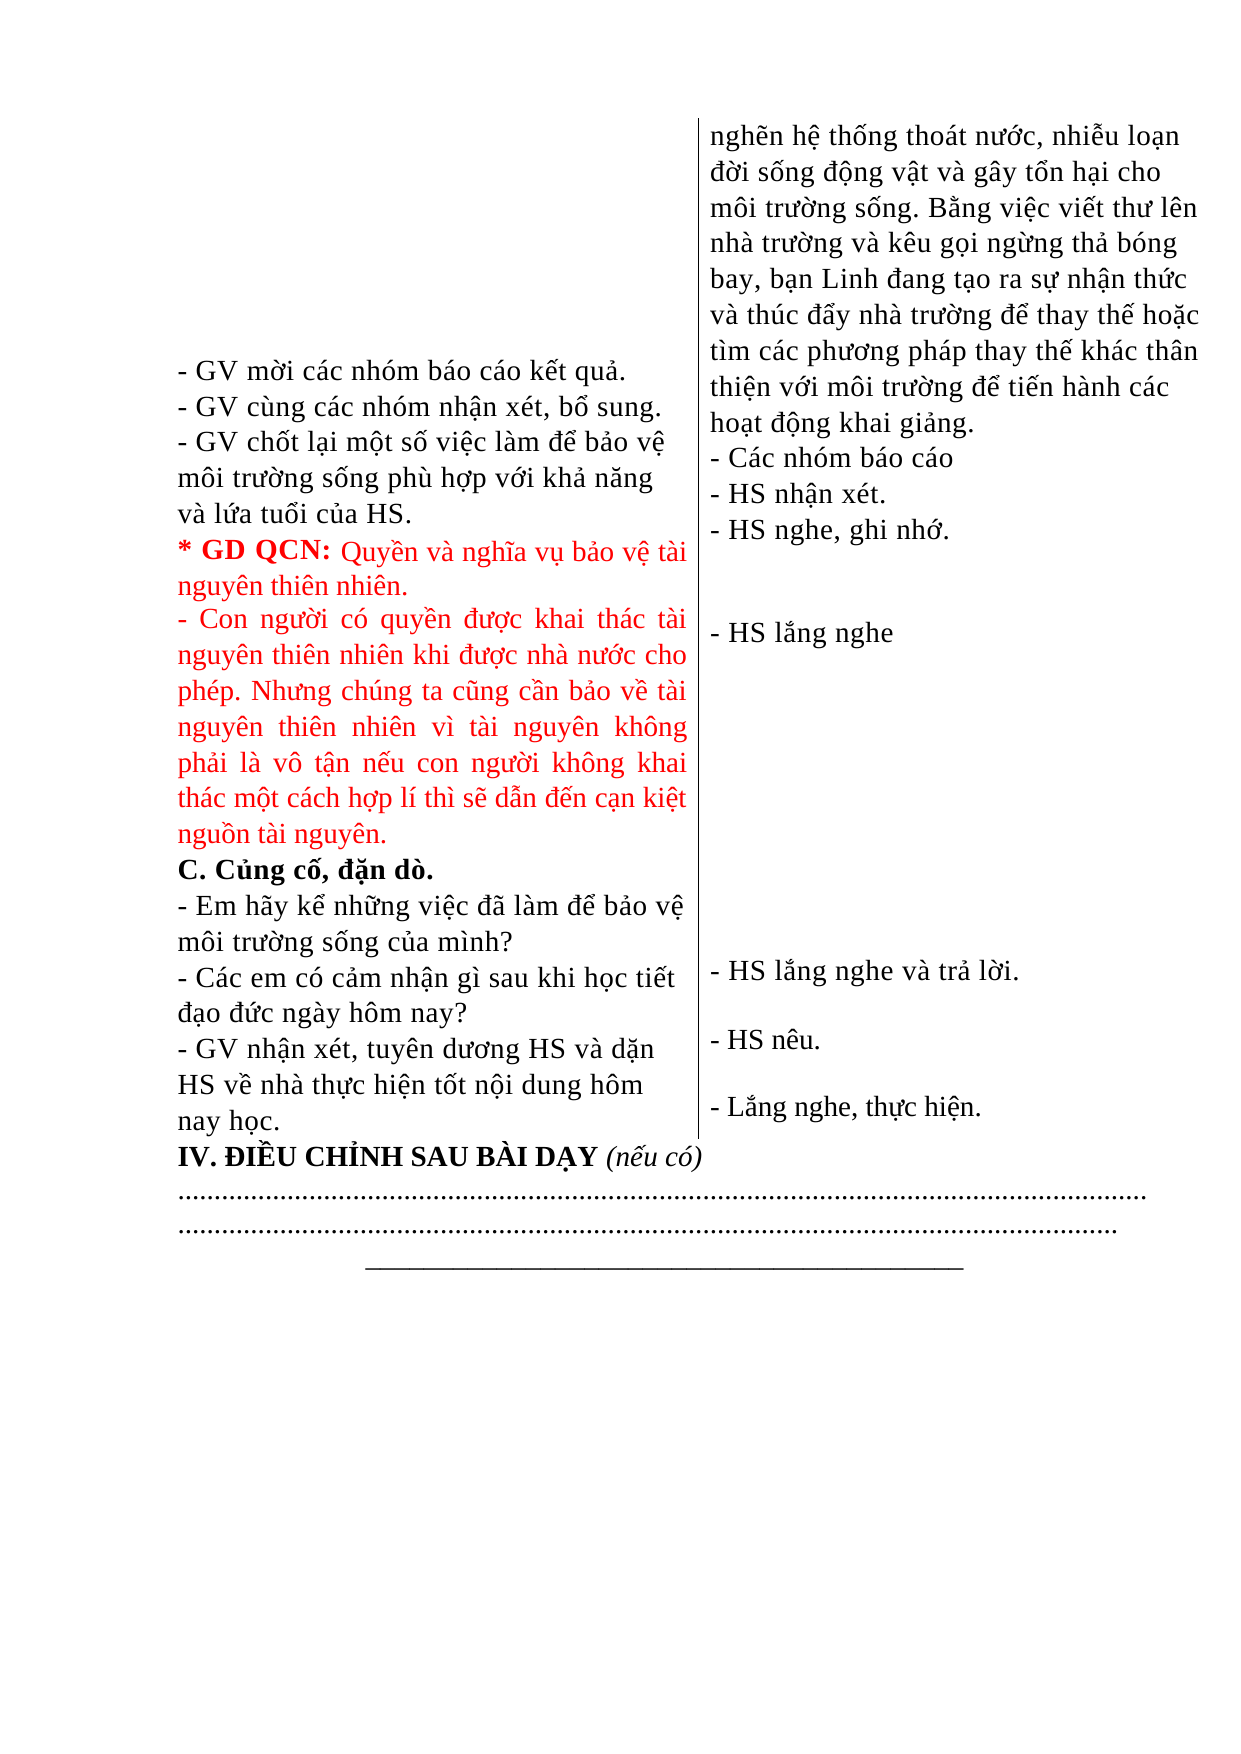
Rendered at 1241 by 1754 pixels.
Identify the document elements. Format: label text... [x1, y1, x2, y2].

text IV. ĐIỀU CHỈNH SAU BÀI DẠY (nếu có) [177, 1139, 1152, 1172]
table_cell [699, 118, 1218, 1139]
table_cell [166, 118, 698, 1139]
text ...................................................................................................................................................................................................................................................................... [177, 1172, 1152, 1239]
text _________________________________________ [177, 1239, 1152, 1273]
